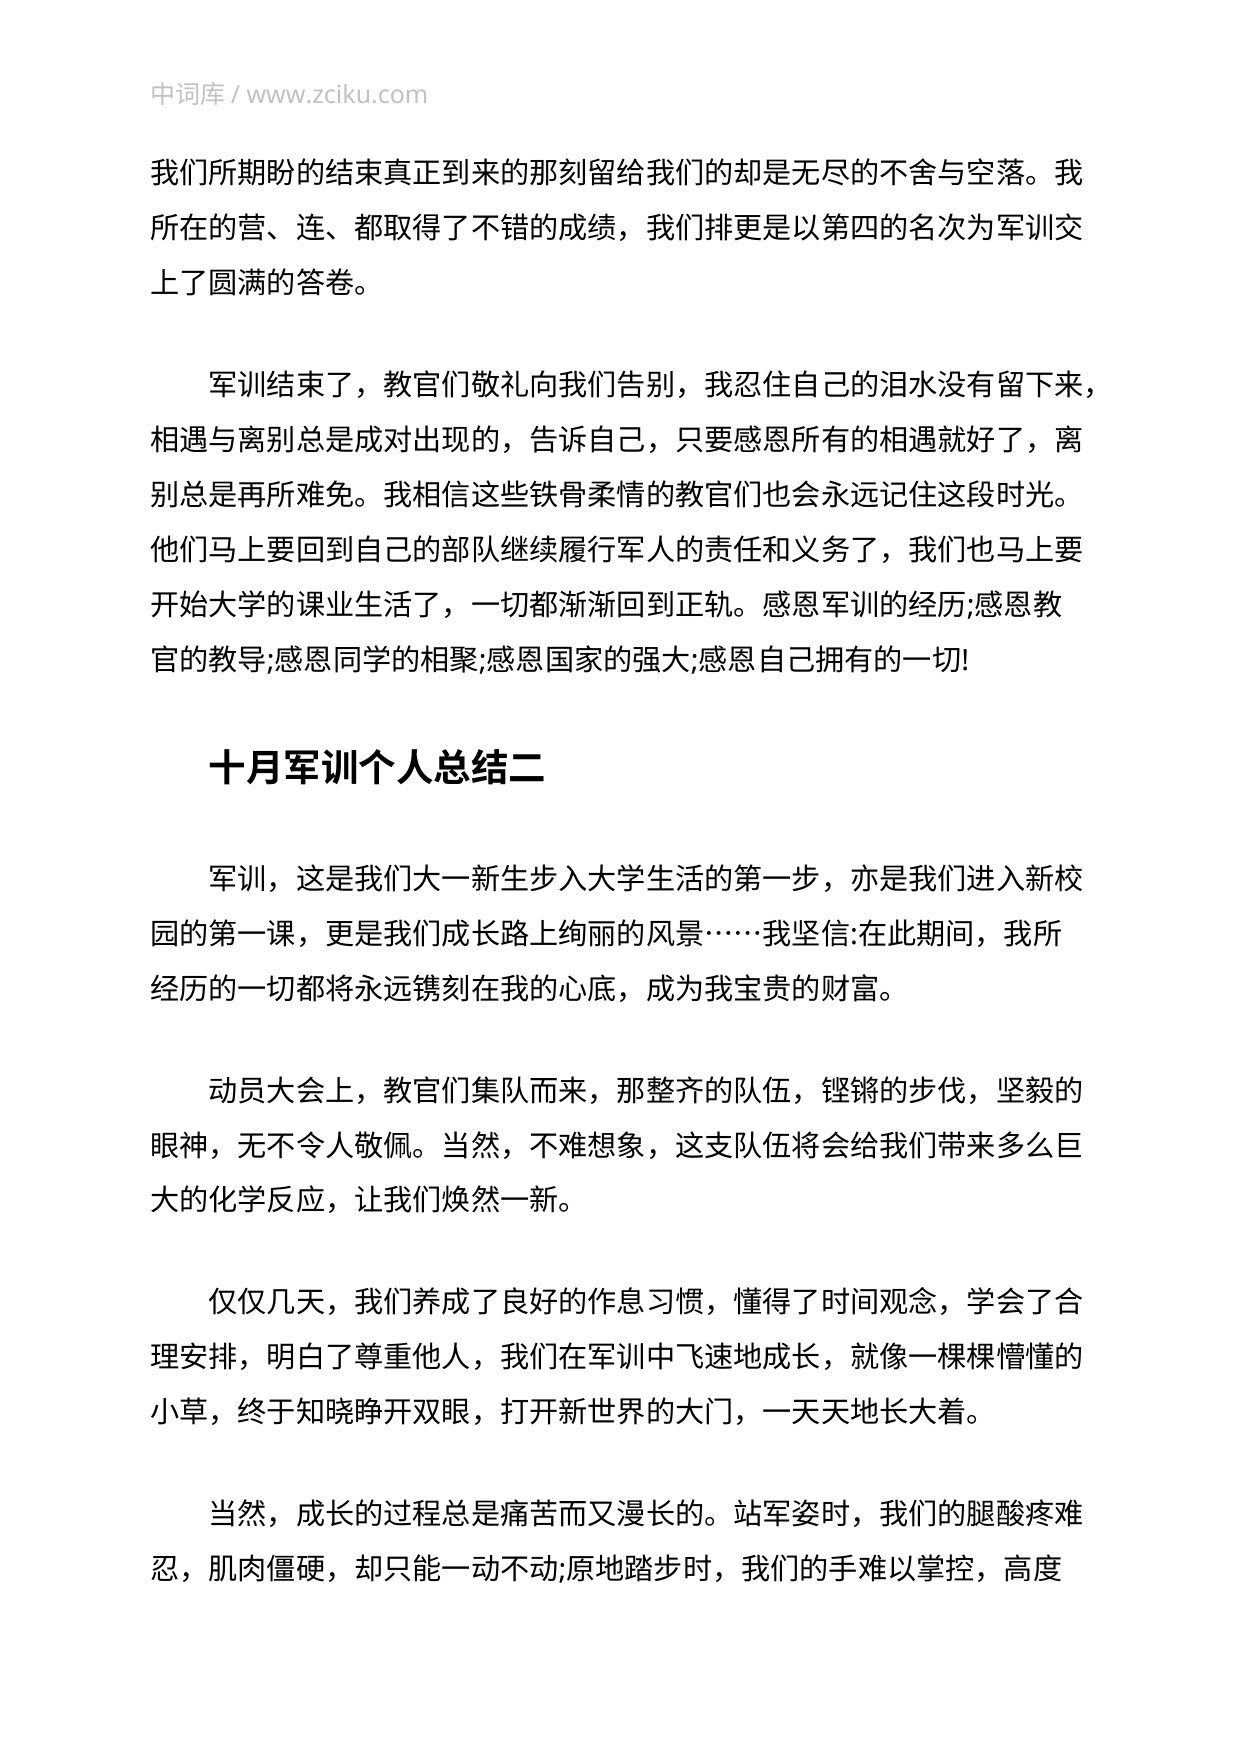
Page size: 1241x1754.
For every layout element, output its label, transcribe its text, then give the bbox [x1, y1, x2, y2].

text 仅仅几天，我们养成了良好的作息习惯，懂得了时间观念，学会了合理安排，明白了尊重他人，我们在军训中飞速地成长，就像一棵棵懵懂的小草，终于知晓睁开双眼，打开新世界的大门，一天天地长大着。 [150, 1279, 1090, 1431]
text 动员大会上，教官们集队而来，那整齐的队伍，铿锵的步伐，坚毅的眼神，无不令人敬佩。当然，不难想象，这支队伍将会给我们带来多么巨大的化学反应，让我们焕然一新。 [150, 1067, 1090, 1219]
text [150, 150, 1090, 302]
text 十月军训个人总结二 [150, 738, 1090, 792]
text 军训，这是我们大一新生步入大学生活的第一步，亦是我们进入新校园的第一课，更是我们成长路上绚丽的风景……我坚信:在此期间，我所经历的一切都将永远镌刻在我的心底，成为我宝贵的财富。 [150, 856, 1090, 1008]
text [150, 1490, 1090, 1588]
text 军训结束了，教官们敬礼向我们告别，我忍住自己的泪水没有留下来，相遇与离别总是成对出现的，告诉自己，只要感恩所有的相遇就好了，离别总是再所难免。我相信这些铁骨柔情的教官们也会永远记住这段时光。他们马上要回到自己的部队继续履行军人的责任和义务了，我们也马上要开始大学的课业生活了，一切都渐渐回到正轨。感恩军训的经历;感恩教官的教导;感恩同学的相聚;感恩国家的强大;感恩自己拥有的一切! [150, 362, 1090, 678]
